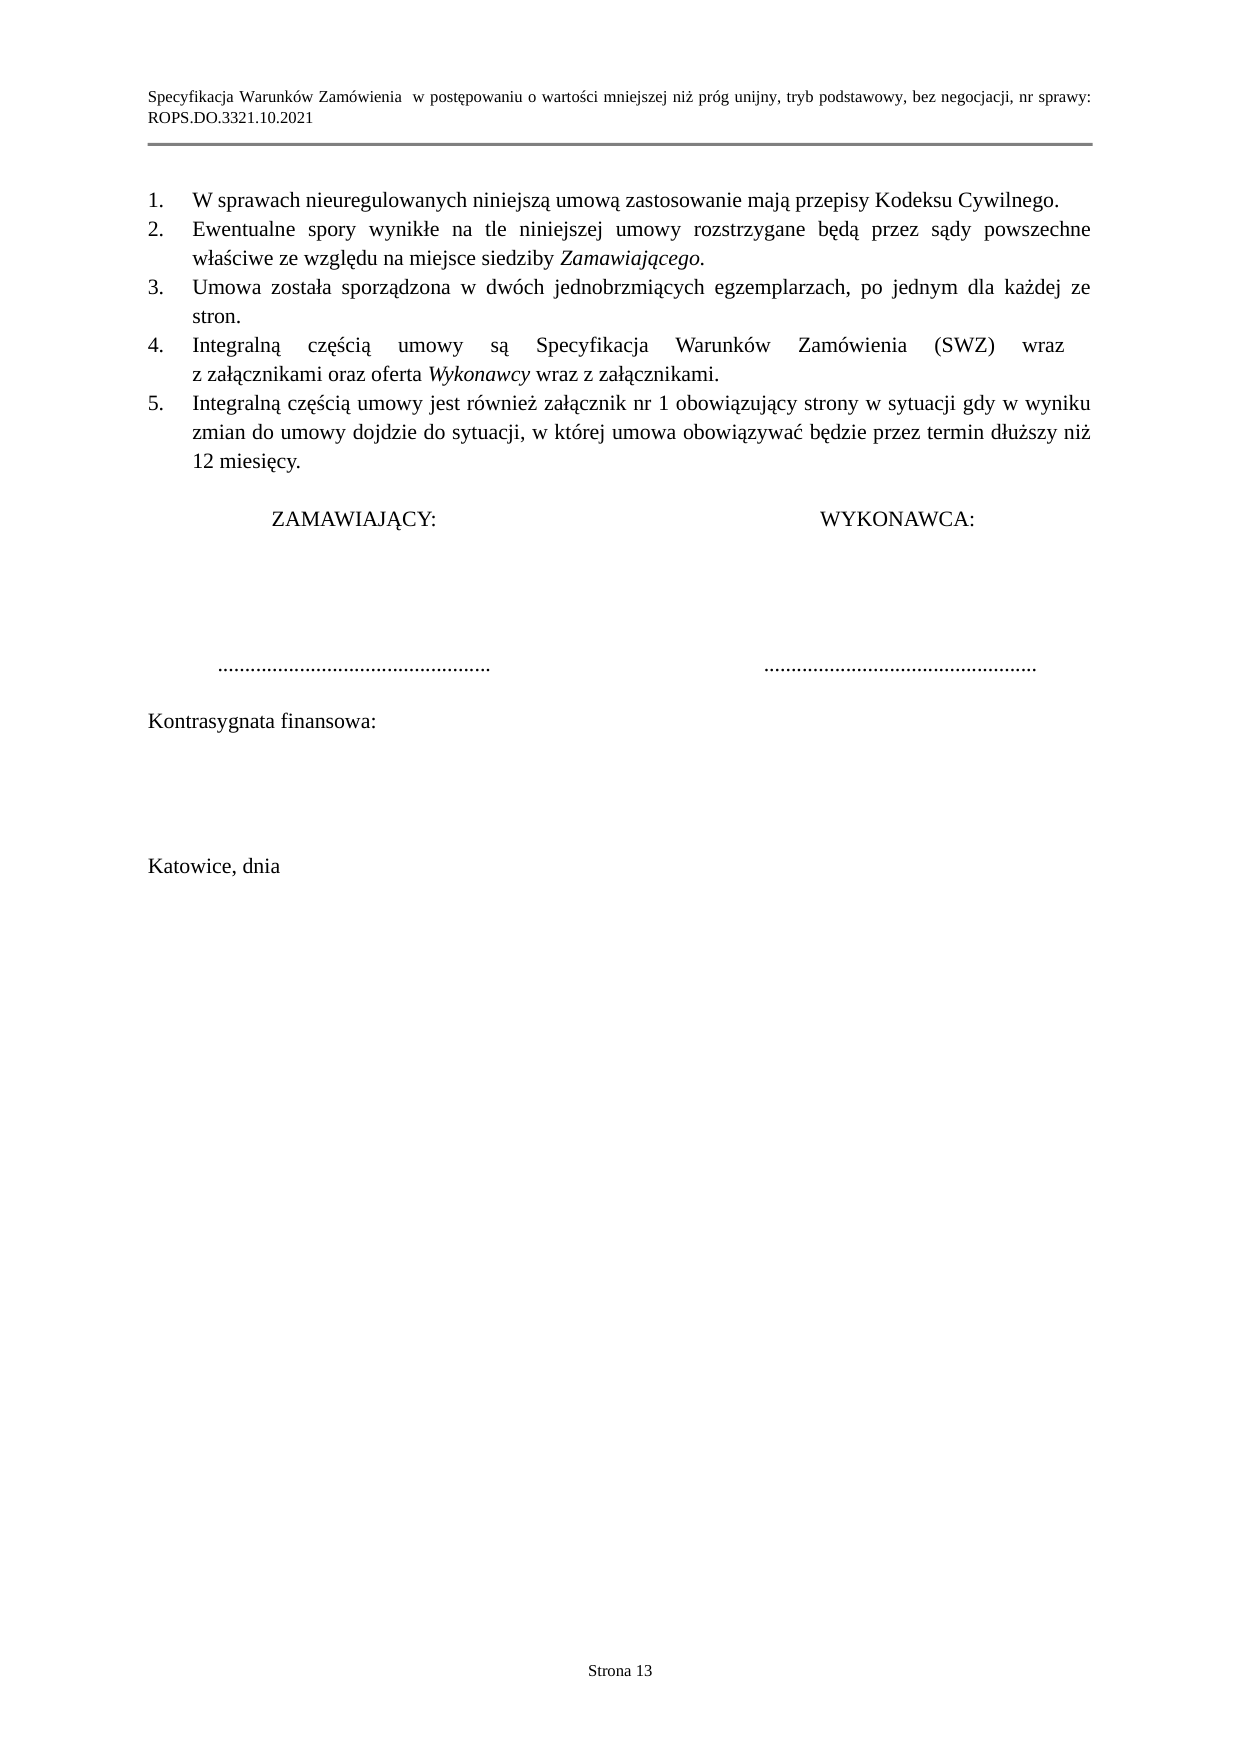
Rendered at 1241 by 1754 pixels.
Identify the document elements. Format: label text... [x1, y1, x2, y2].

list W sprawach nieuregulowanych niniejszą umową zastosowanie mają przepisy Kodeksu Cywilnego. [148, 187, 1092, 212]
list Integralną częścią umowy są Specyfikacja Warunków Zamówienia (SWZ) wraz z załącznikami oraz oferta Wykonawcy wraz z załącznikami. [148, 332, 1092, 386]
table_header ZAMAWIAJĄCY: [148, 506, 627, 651]
list Integralną częścią umowy jest również załącznik nr 1 obowiązujący strony w sytuacji gdy w wyniku zmian do umowy dojdzie do sytuacji, w której umowa obowiązywać będzie przez termin dłuższy niż 12 miesięcy. [148, 390, 1092, 473]
table_cell .................................................. [628, 651, 1107, 679]
text Katowice, dnia [148, 853, 1092, 878]
table_cell .................................................. [148, 651, 627, 679]
list Umowa została sporządzona w dwóch jednobrzmiących egzemplarzach, po jednym dla każdej ze stron. [148, 274, 1092, 328]
text Kontrasygnata finansowa: [148, 708, 1092, 734]
table_header WYKONAWCA: [628, 506, 1107, 651]
list Ewentualne spory wynikłe na tle niniejszej umowy rozstrzygane będą przez sądy powszechne właściwe ze względu na miejsce siedziby Zamawiającego. [148, 216, 1092, 270]
